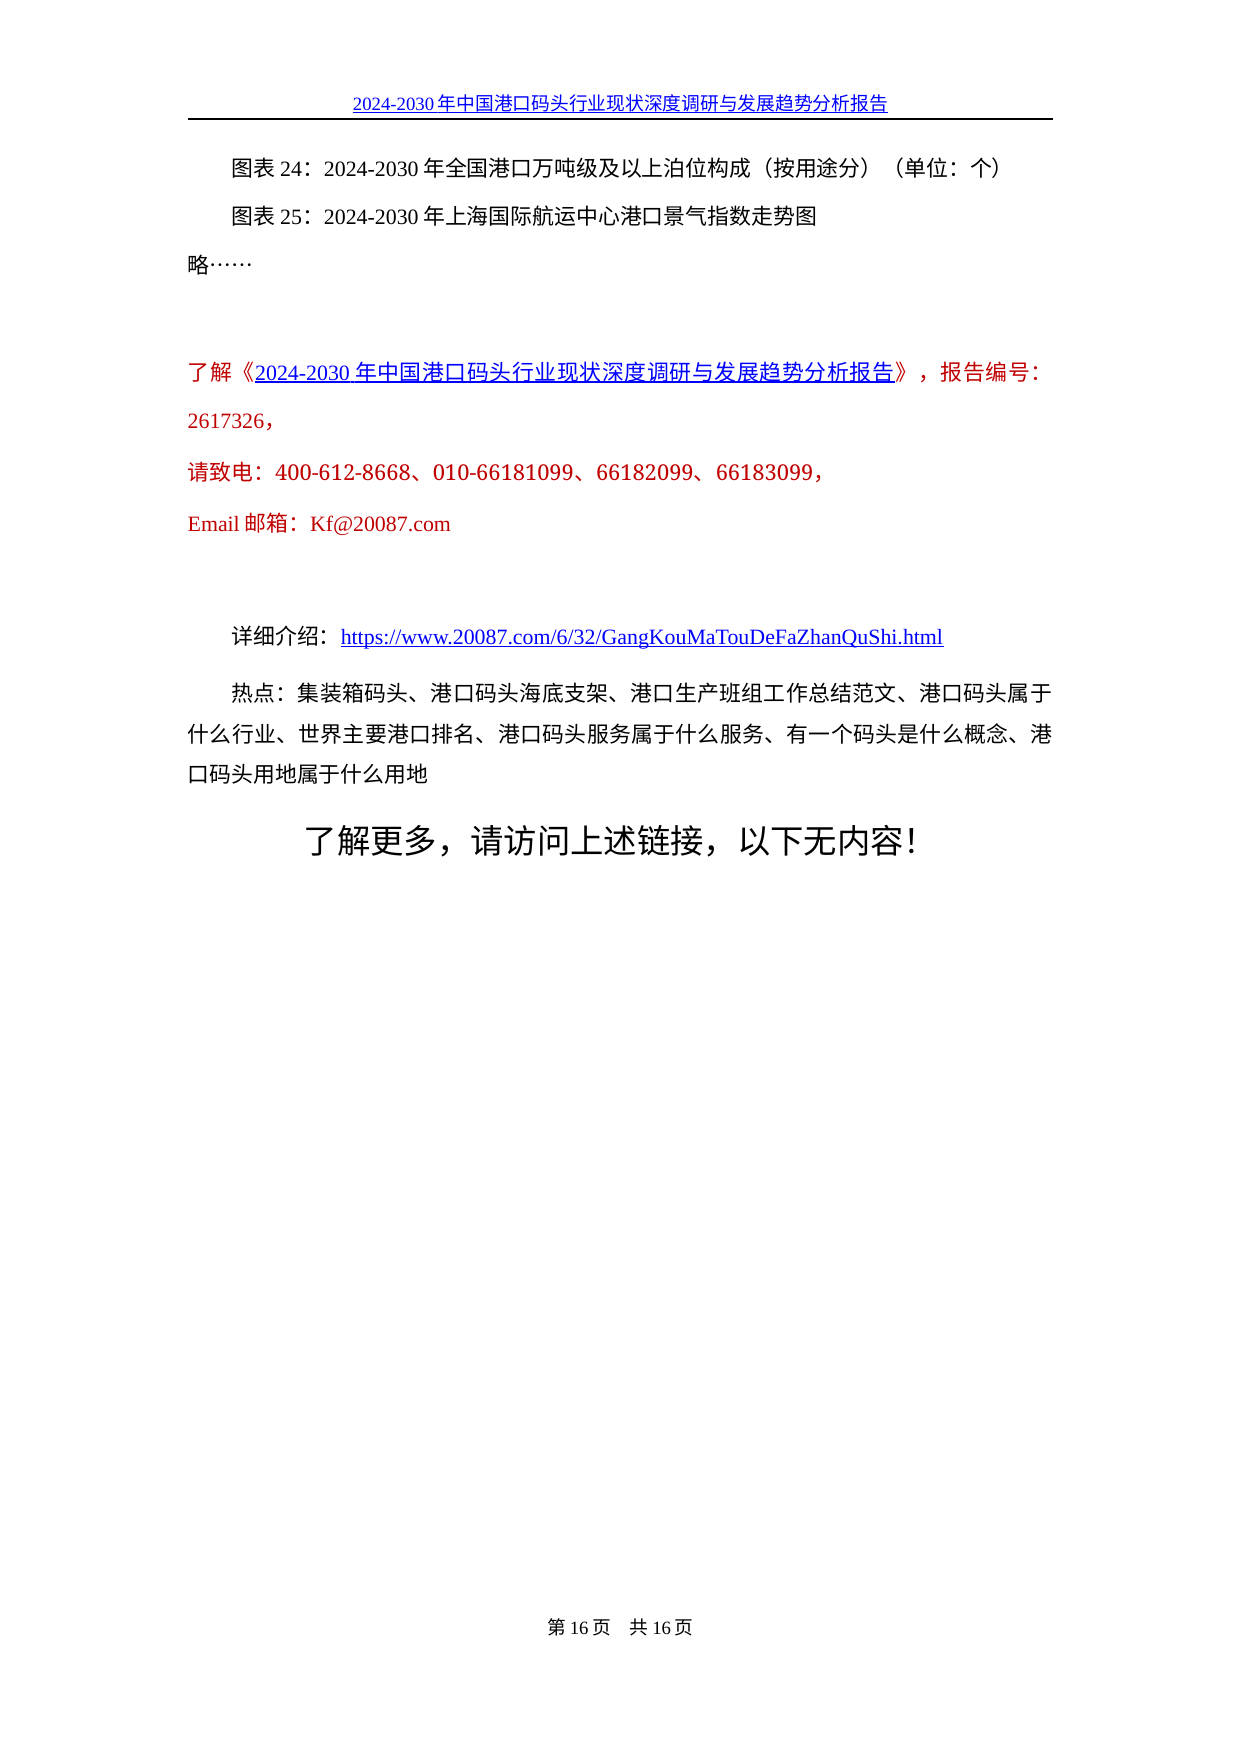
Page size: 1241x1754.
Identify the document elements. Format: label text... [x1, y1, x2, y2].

text Email邮箱：Kf@20087.com [187, 506, 1053, 538]
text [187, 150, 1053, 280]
text 详细介绍：https://www.20087.com/6/32/GangKouMaTouDeFaZhanQuShi.html [187, 619, 1053, 651]
text 热点：集装箱码头、港口码头海底支架、港口生产班组工作总结范文、港口码头属于什么行业、世界主要港口排名、港口码头服务属于什么服务、有一个码头是什么概念、港口码头用地属于什么用地 [187, 676, 1053, 789]
text 了解《2024-2030年中国港口码头行业现状深度调研与发展趋势分析报告》，报告编号：2617326， [187, 354, 1053, 435]
text 请致电：400-612-8668、010-66181099、66182099、66183099， [187, 454, 1053, 487]
title 了解更多，请访问上述链接，以下无内容！ [187, 807, 1053, 872]
